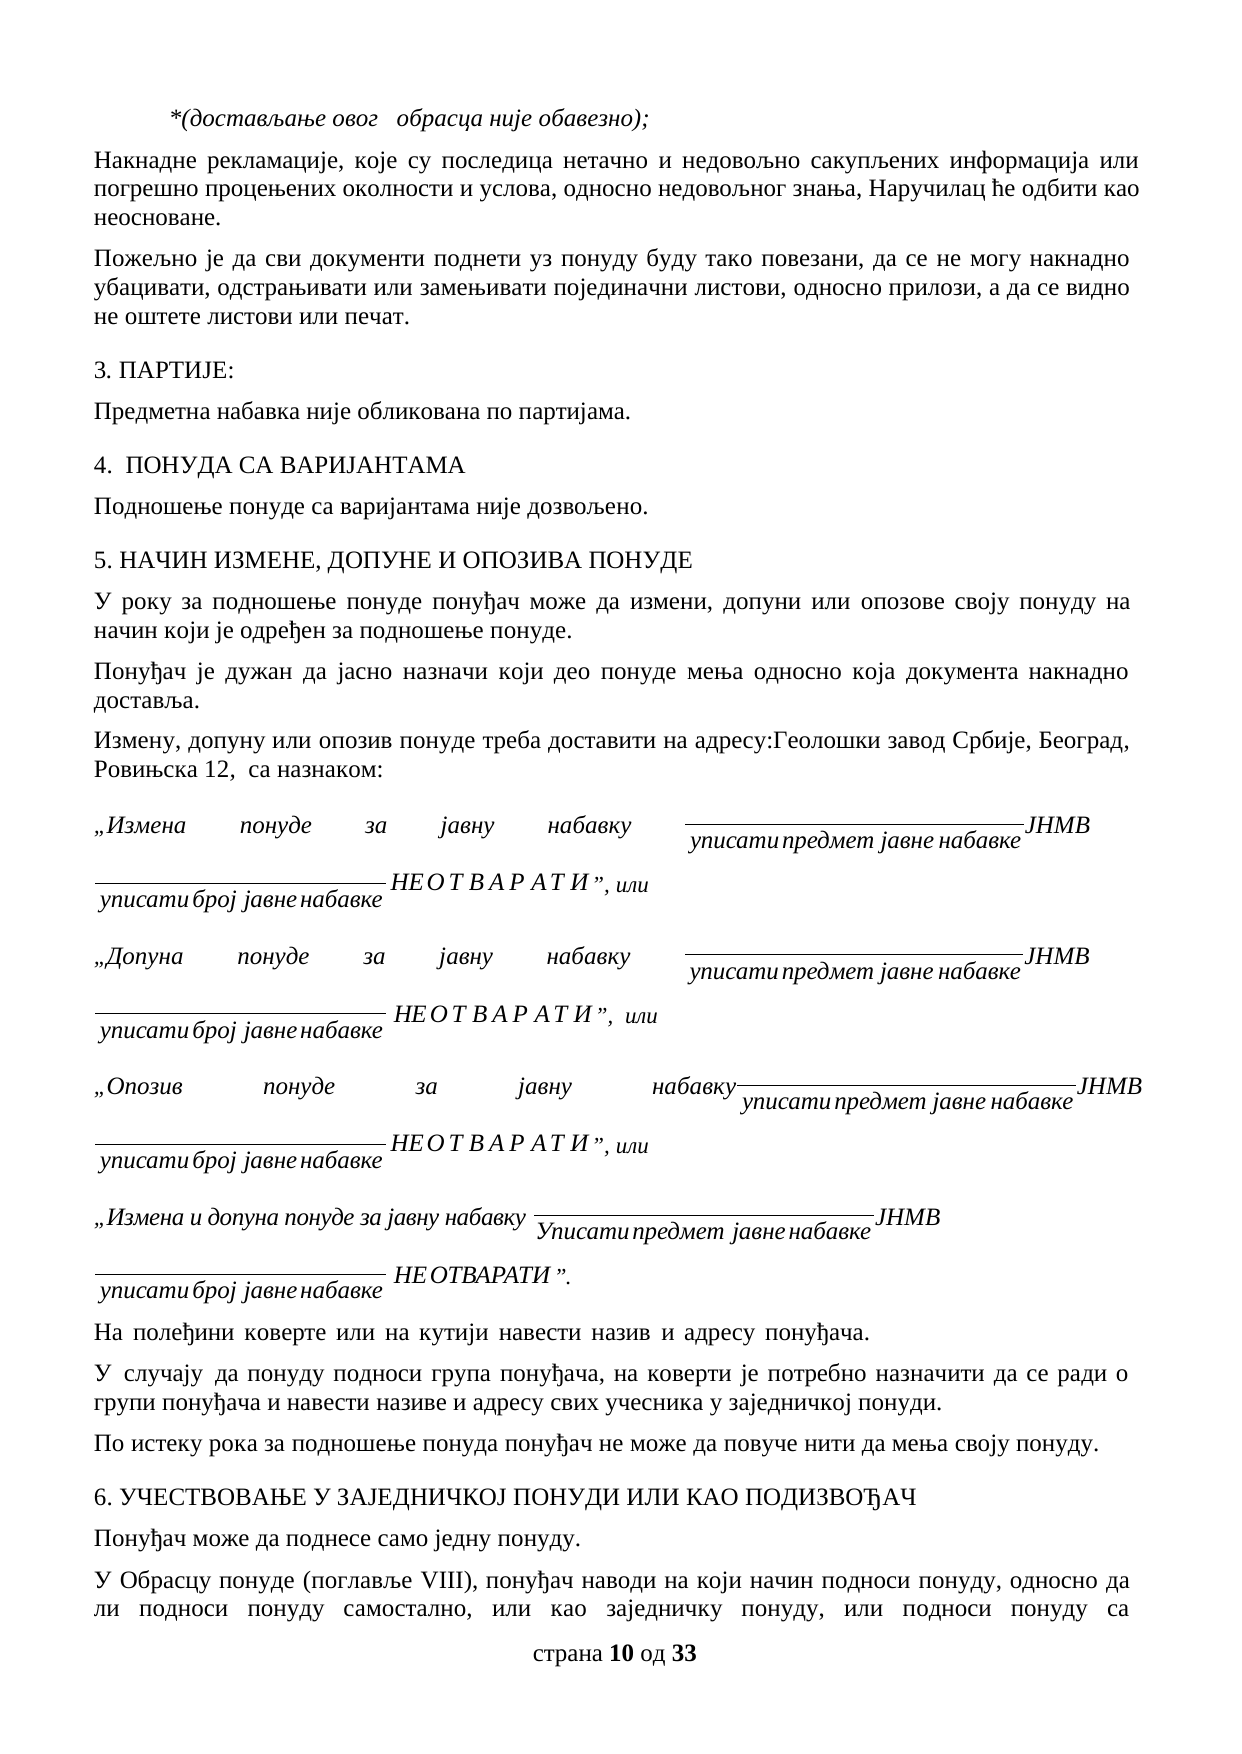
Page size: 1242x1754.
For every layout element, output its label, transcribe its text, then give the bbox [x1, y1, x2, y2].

text „Допуна понуде за јавну набавку ЈНМВ ”, или [94, 926, 1142, 1044]
text Измену, допуну или опозив понуде треба доставити на адресу:Геолошки завод Србије, Београд, Ровињска 12, са назнаком: [94, 726, 1130, 783]
text У случају да понуду подноси група понуђача, на коверти је потребно назначити да се ради о групи понуђача и навести називе и адресу свих учесника у заједничкој понуди. [94, 1358, 1129, 1416]
text Понуђач може да поднесе само једну понуду. [94, 1523, 652, 1552]
text 4. ПОНУДА СА ВАРИЈАНТАМА [94, 450, 496, 478]
text „Опозив понуде за јавну набавкуЈНМВ ”, или [94, 1056, 1142, 1174]
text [94, 1565, 1129, 1622]
text Предметна набавка није обликована по партијама. [94, 396, 1127, 425]
text 5. НАЧИН ИЗМЕНЕ, ДОПУНЕ И ОПОЗИВА ПОНУДЕ [94, 545, 737, 573]
text Пожељно је да сви документи поднети уз понуду буду тако повезани, да се не могу накнадно убацивати, одстрањивати или замењивати појединачни листови, односно прилози, а да се видно не оштете листови или печат. [94, 243, 1130, 330]
text Понуђач је дужан да јасно назначи који део понуде мења односно која документа накнадно доставља. [94, 656, 1129, 713]
text 6. УЧЕСТВОВАЊЕ У ЗАЈЕДНИЧКОЈ ПОНУДИ ИЛИ КАО ПОДИЗВОЂАЧ [94, 1482, 965, 1511]
text Накнадне рекламације, које су последица нетачно и недовољно сакупљених информација или погрешно процењених околности и услова, односно недовољног знања, Наручилац ће одбити као неосноване. [94, 145, 1140, 231]
text „Измена и допуна понуде за јавну набавку ЈНМВ ”. [94, 1187, 1157, 1305]
text 3. ПАРТИЈЕ: [94, 355, 1127, 383]
text По истеку рока за подношење понуда понуђач не може да повуче нити да мења своју понуду. [94, 1428, 1129, 1457]
text На полеђини коверте или на кутији навести назив и адресу понуђача. [94, 1317, 1142, 1346]
list *(достављање овог обрасца није обавезно); [169, 103, 1140, 132]
text „Измена понуде за јавну набавку ЈНМВ ”, или [94, 796, 1142, 913]
text У року за подношење понуде понуђач може да измени, допуни или опозове своју понуду на начин који је одређен за подношење понуде. [94, 586, 1130, 643]
text Подношење понуде са варијантама није дозвољено. [94, 491, 738, 520]
